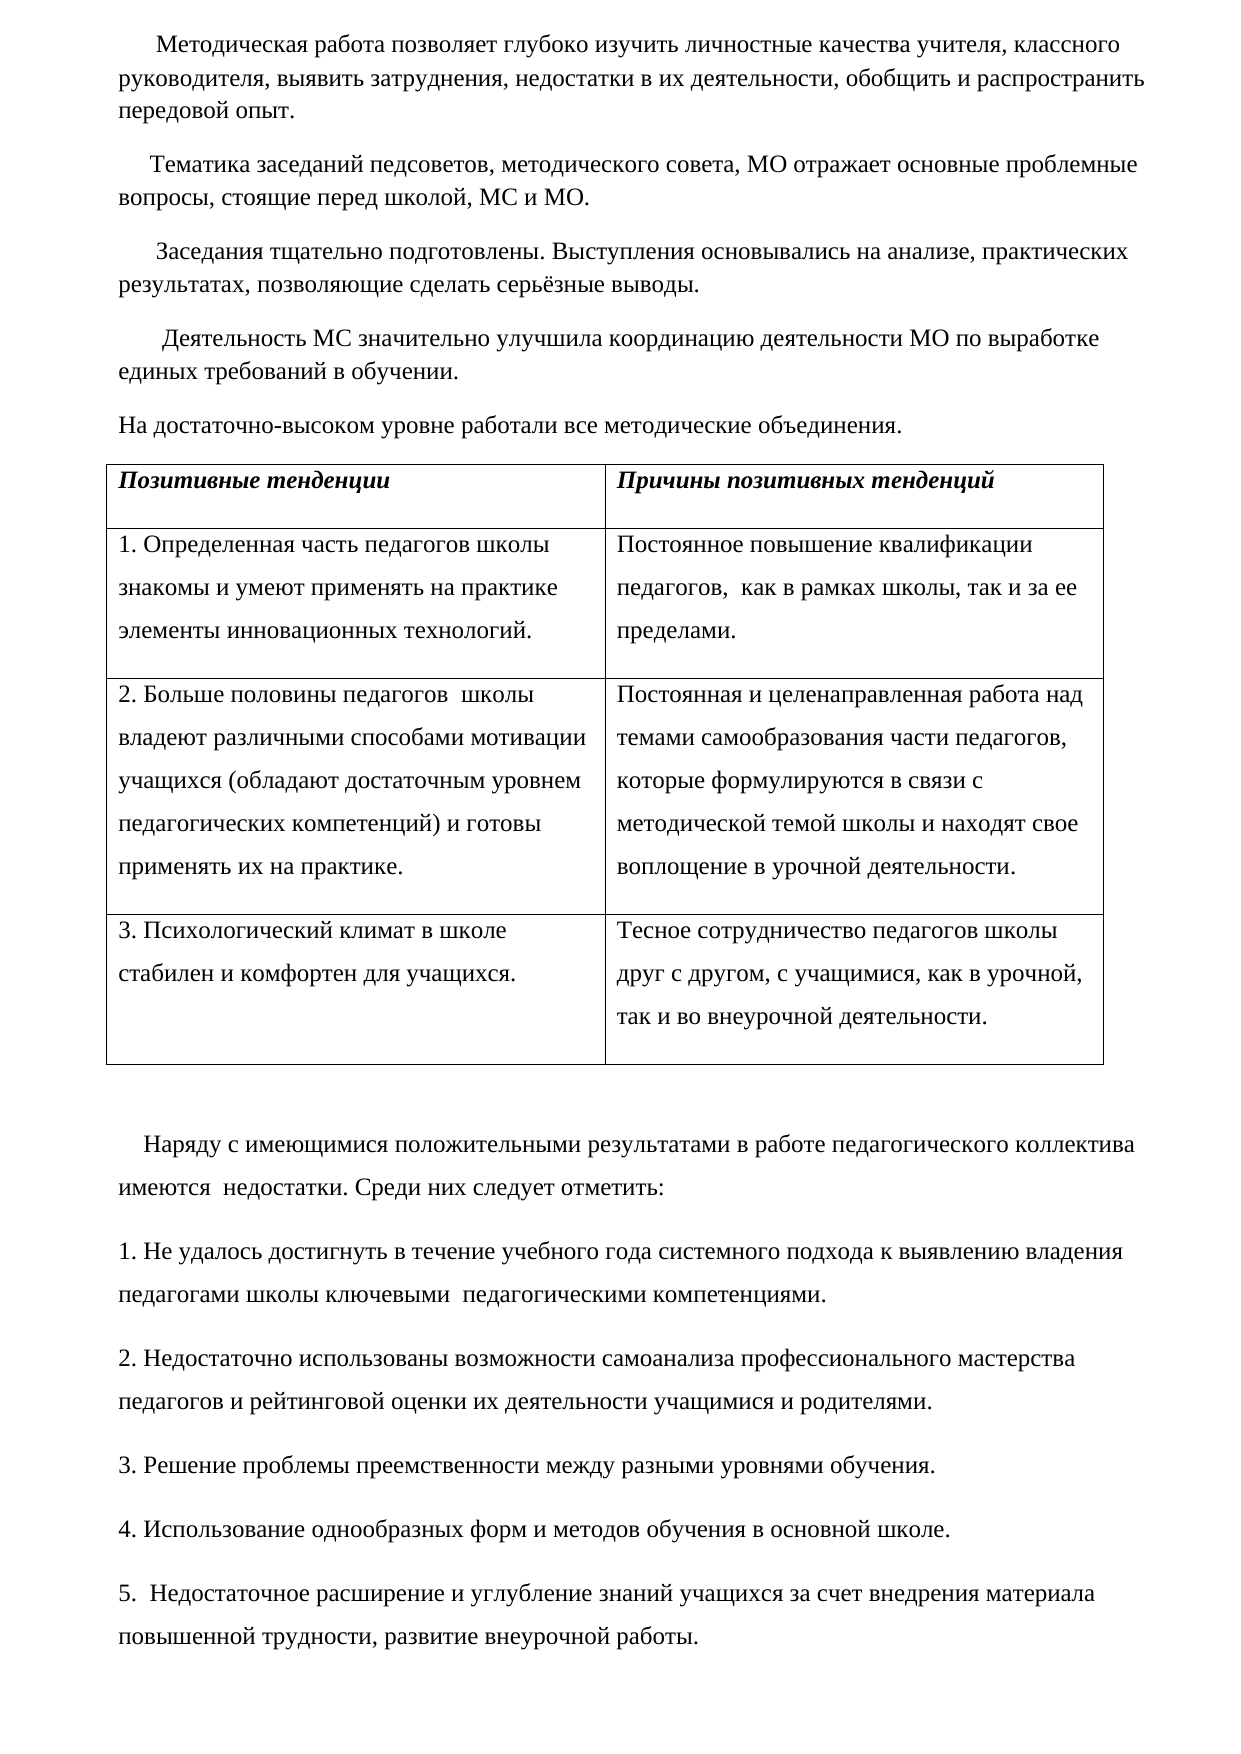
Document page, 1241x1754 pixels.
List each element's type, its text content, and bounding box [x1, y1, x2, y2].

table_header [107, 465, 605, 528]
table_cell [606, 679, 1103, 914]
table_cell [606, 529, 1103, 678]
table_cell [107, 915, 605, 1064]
text Деятельность МС значительно улучшила координацию деятельности МО по выработке единых требований в обучении. [118, 323, 1152, 385]
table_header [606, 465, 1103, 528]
text Заседания тщательно подготовлены. Выступления основывались на анализе, практических результатах, позволяющие сделать серьёзные выводы. [118, 236, 1152, 298]
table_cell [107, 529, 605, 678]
text 2. Недостаточно использованы возможности самоанализа профессионального мастерства педагогов и рейтинговой оценки их деятельности учащимися и родителями. [118, 1343, 1152, 1415]
text Тематика заседаний педсоветов, методического совета, МО отражает основные проблемные вопросы, стоящие перед школой, МС и МО. [118, 149, 1152, 211]
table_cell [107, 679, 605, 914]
text Наряду с имеющимися положительными результатами в работе педагогического коллектива имеются недостатки. Среди них следует отметить: [118, 1129, 1152, 1201]
text Методическая работа позволяет глубоко изучить личностные качества учителя, классного руководителя, выявить затруднения, недостатки в их деятельности, обобщить и распространить передовой опыт. [118, 29, 1152, 124]
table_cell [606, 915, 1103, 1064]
text 1. Не удалось достигнуть в течение учебного года системного подхода к выявлению владения педагогами школы ключевыми педагогическими компетенциями. [118, 1236, 1152, 1308]
text 4. Использование однообразных форм и методов обучения в основной школе. [118, 1514, 1152, 1543]
text На достаточно-высоком уровне работали все методические объединения. [118, 410, 1152, 439]
text 3. Решение проблемы преемственности между разными уровнями обучения. [118, 1450, 1152, 1479]
text 5. Недостаточное расширение и углубление знаний учащихся за счет внедрения материала повышенной трудности, развитие внеурочной работы. [118, 1578, 1152, 1650]
